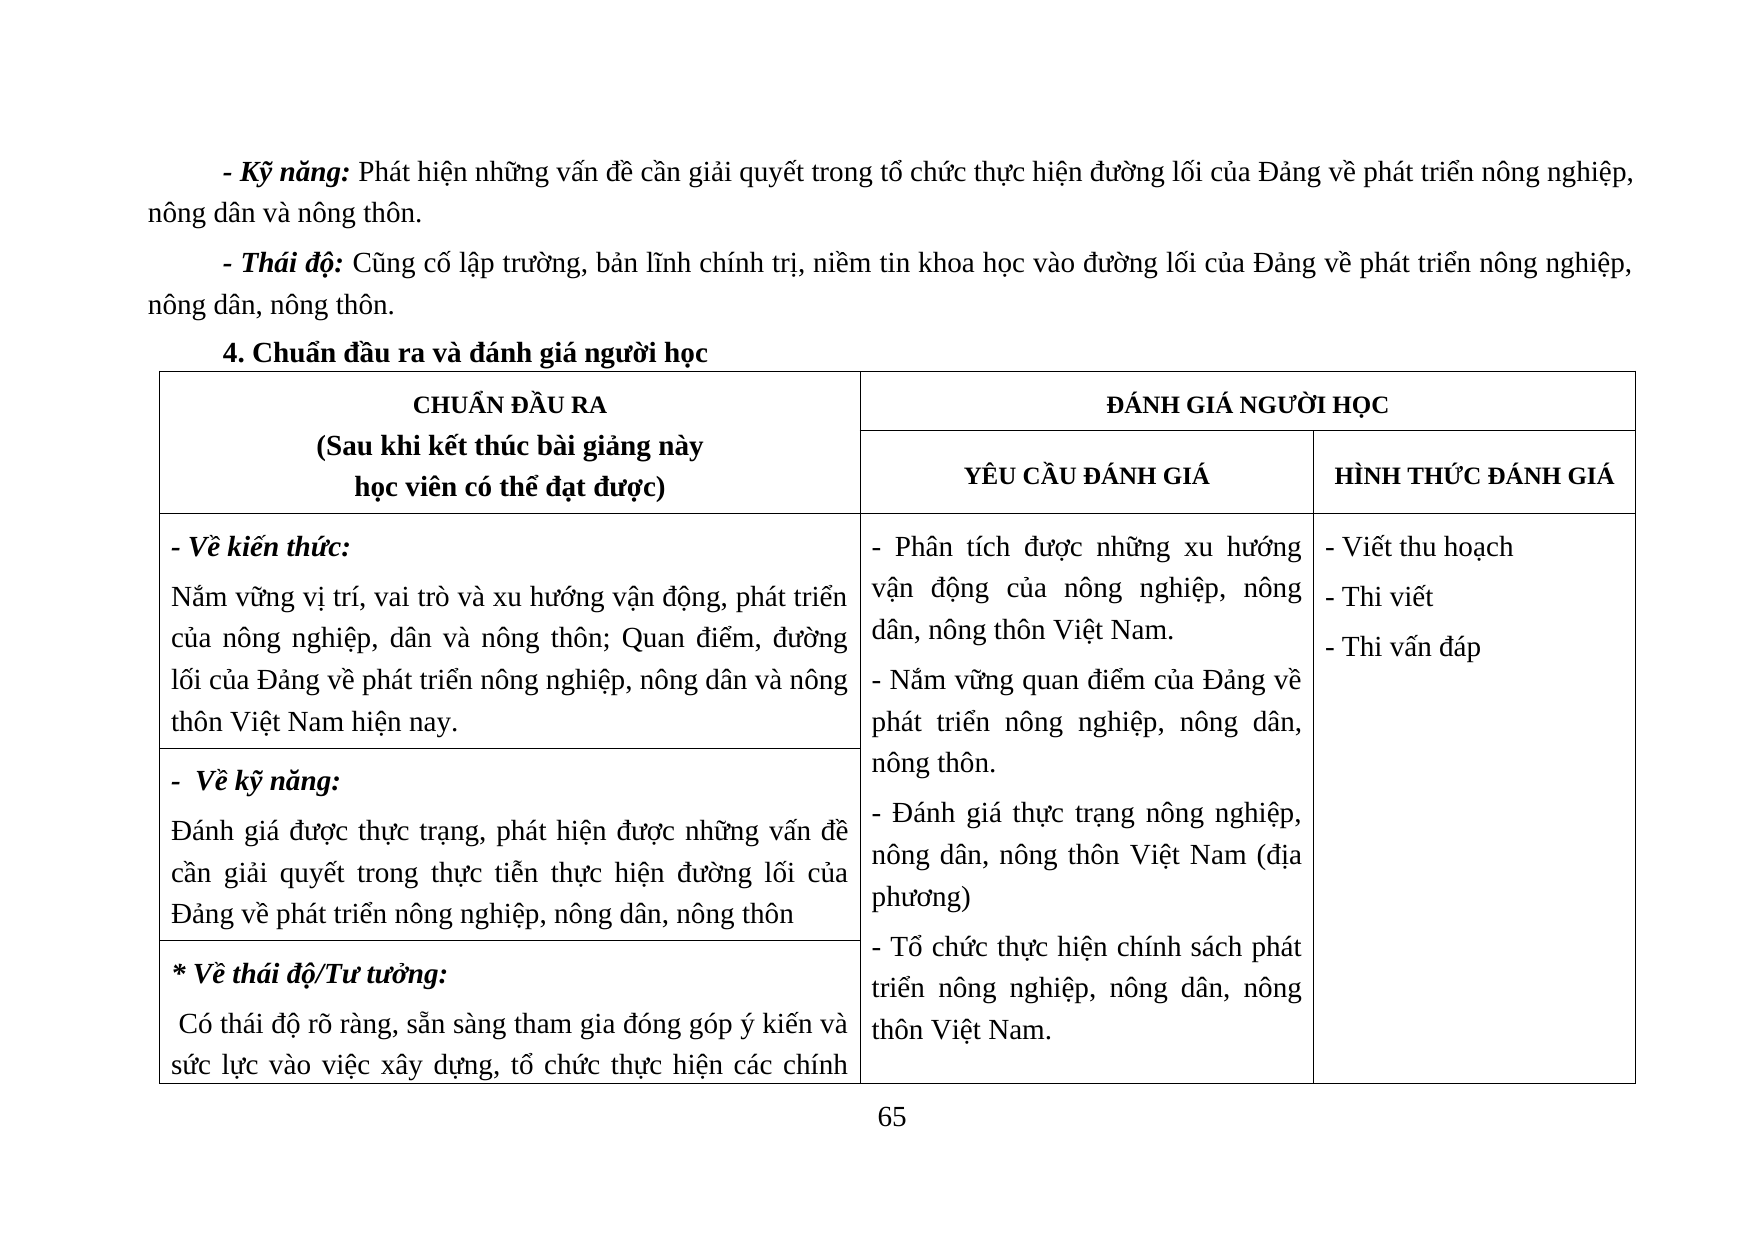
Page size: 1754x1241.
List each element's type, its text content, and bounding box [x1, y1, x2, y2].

table_cell - Phân tích được những xu hướng vận động của nông nghiệp, nông dân, nông thôn Việt Nam. - Nắm vững quan điểm của Đảng về phát triển nông nghiệp, nông dân, nông thôn. - Đánh giá thực trạng nông nghiệp, nông dân, nông thôn Việt Nam (địa phương) - Tổ chức thực hiện chính sách phát triển nông nghiệp, nông dân, nông thôn Việt Nam. - Phản biện và tư vấn xây dựng chính sách đối với nông nghiệp, nông dân và nông thôn Việt Nam. [861, 514, 1313, 1083]
table_cell YÊU CẦU ĐÁNH GIÁ [861, 431, 1313, 513]
text - Thái độ: Cũng cố lập trường, bản lĩnh chính trị, niềm tin khoa học vào đường lối của Đảng về phát triển nông nghiệp, nông dân, nông thôn. [148, 239, 1636, 323]
table_cell - Viết thu hoạch - Thi viết - Thi vấn đáp [1314, 514, 1635, 1083]
table_header ĐÁNH GIÁ NGƯỜI HỌC [861, 372, 1635, 430]
text - Kỹ năng: Phát hiện những vấn đề cần giải quyết trong tổ chức thực hiện đường lối của Đảng về phát triển nông nghiệp, nông dân và nông thôn. [148, 148, 1636, 231]
text 4. Chuẩn đầu ra và đánh giá người học [148, 331, 1636, 371]
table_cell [160, 941, 860, 1083]
table_cell - Về kỹ năng: Đánh giá được thực trạng, phát hiện được những vấn đề cần giải quyết trong thực tiễn thực hiện đường lối của Đảng về phát triển nông nghiệp, nông dân, nông thôn [160, 749, 860, 940]
table_cell - Về kiến thức: Nắm vững vị trí, vai trò và xu hướng vận động, phát triển của nông nghiệp, dân và nông thôn; Quan điểm, đường lối của Đảng về phát triển nông nghiệp, nông dân và nông thôn Việt Nam hiện nay. [160, 514, 860, 748]
table_header CHUẨN ĐẦU RA (Sau khi kết thúc bài giảng này học viên có thể đạt được) [160, 372, 860, 513]
table_cell HÌNH THỨC ĐÁNH GIÁ [1314, 431, 1635, 513]
